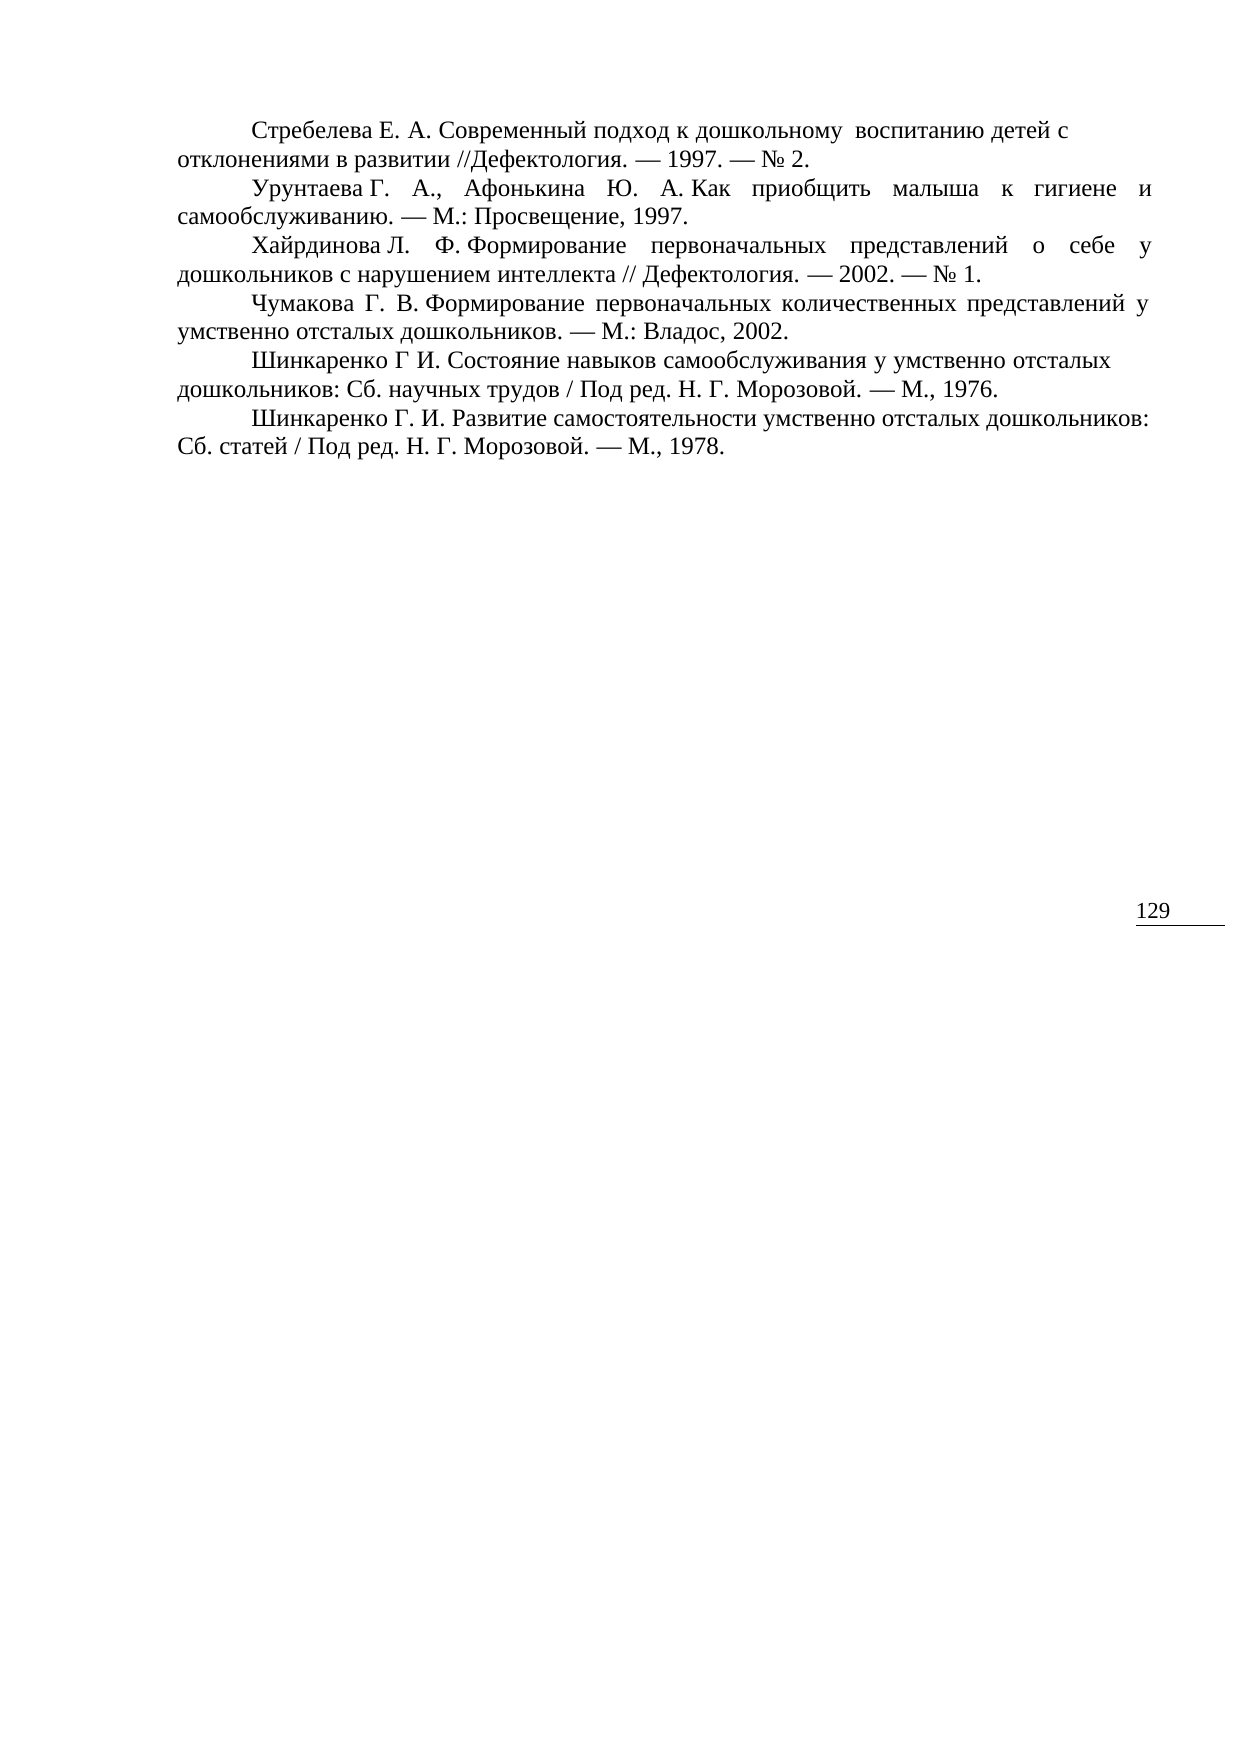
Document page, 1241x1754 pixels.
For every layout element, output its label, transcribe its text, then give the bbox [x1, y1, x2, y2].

text Шинкаренко Г И. Состояние навыков самообслуживания у умственно отсталых дошкольников: Сб. научных трудов / Под ред. Н. Г. Морозовой. — М., 1976. [177, 345, 1223, 403]
text Хайрдинова Л. Ф. Формирование первоначальных представлений о себе у дошкольников с нарушением интеллекта // Дефектология. — 2002. — № 1. [177, 230, 1152, 288]
text Шинкаренко Г. И. Развитие самостоятельности умственно отсталых дошкольников: Сб. статей / Под ред. Н. Г. Морозовой. — М., 1978. [177, 403, 1168, 460]
text Урунтаева Г. А., Афонькина Ю. А. Как приобщить малыша к гигиене и самообслуживанию. — М.: Просвещение, 1997. [177, 173, 1152, 230]
text Чумакова Г. В. Формирование первоначальных количественных представлений у умственно отсталых дошкольников. — М.: Владос, 2002. [177, 288, 1223, 345]
text Стребелева Е. А. Современный подход к дошкольному воспитанию детей с отклонениями в развитии //Дефектология. — 1997. — № 2. [177, 115, 1139, 173]
